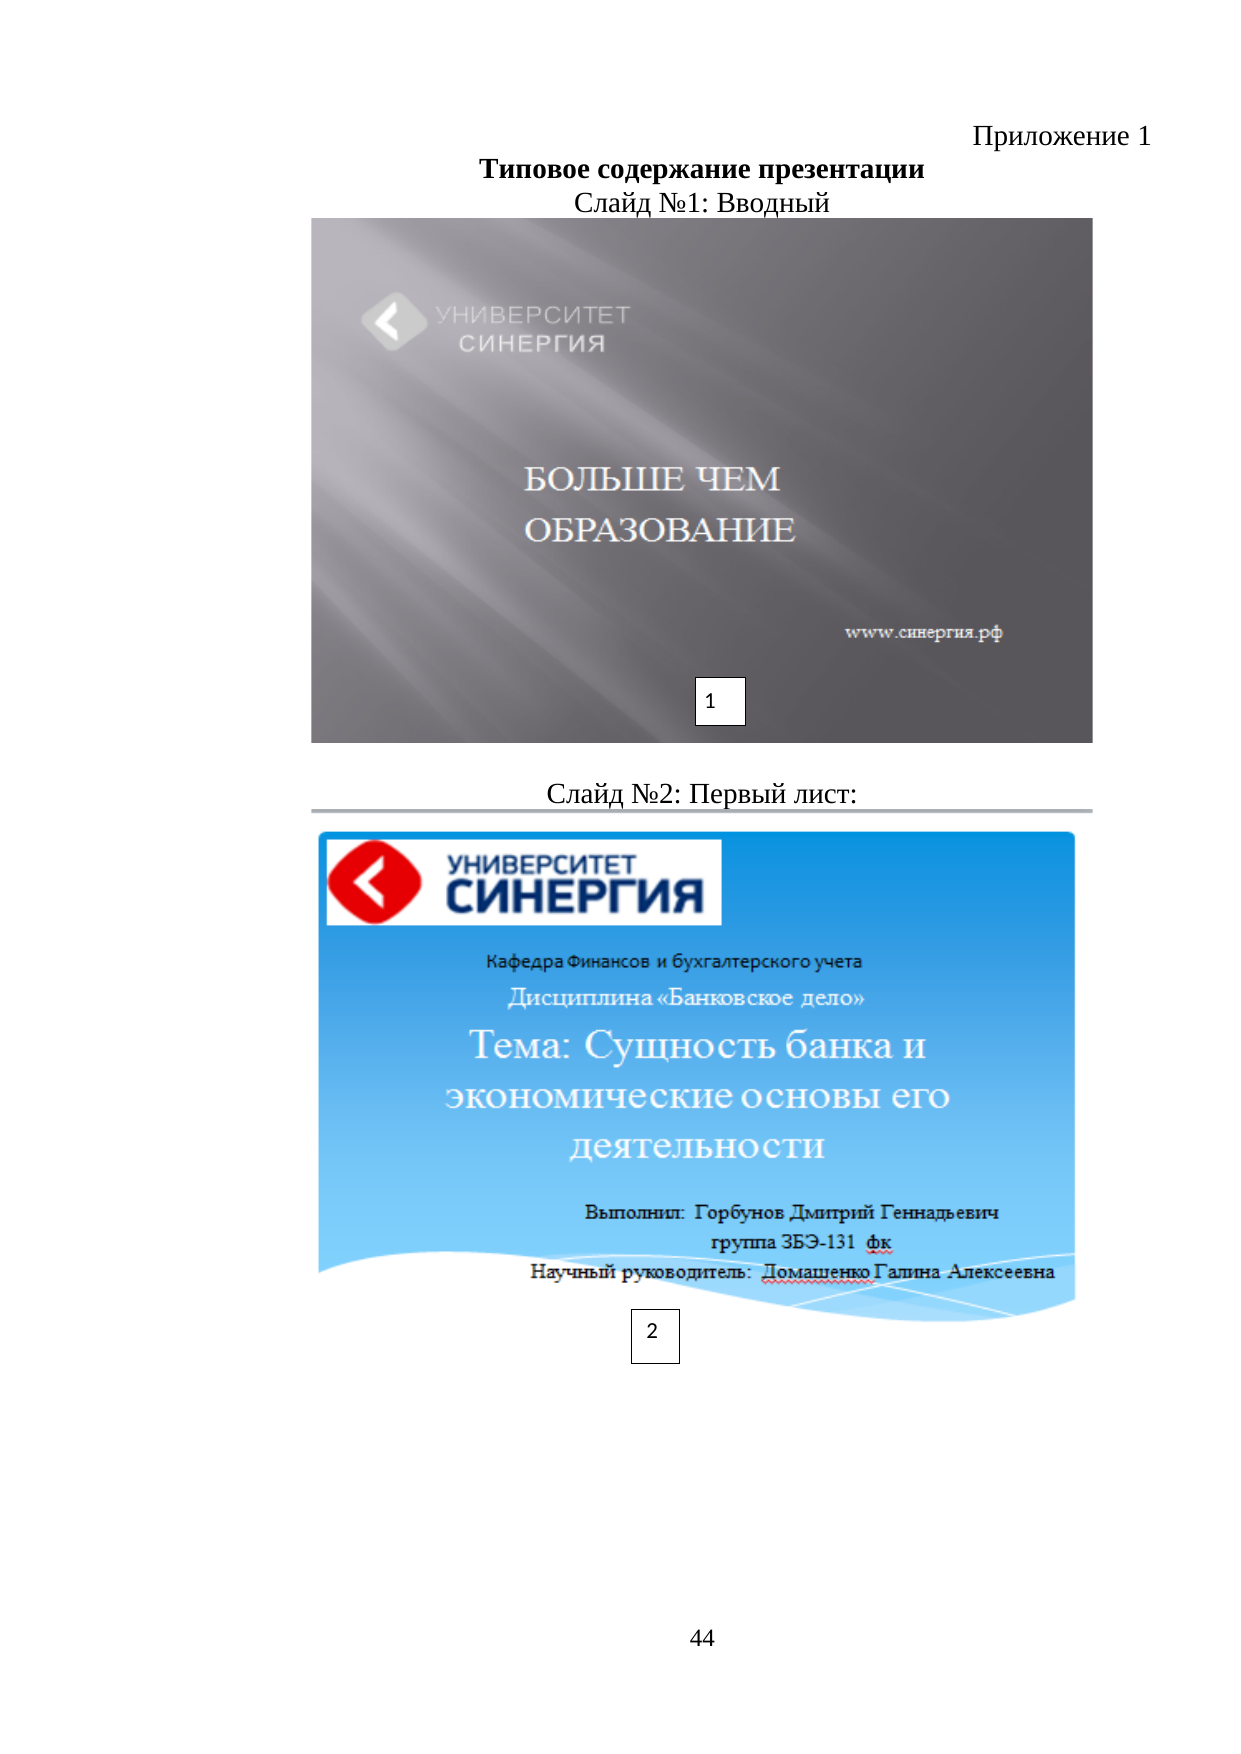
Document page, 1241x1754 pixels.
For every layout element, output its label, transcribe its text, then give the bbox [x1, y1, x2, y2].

picture [311, 218, 1093, 743]
picture [311, 809, 1093, 1373]
text Слайд №1: Вводный [177, 185, 1152, 219]
text Приложение 1 [177, 118, 1152, 152]
text Типовое содержание презентации [177, 152, 1152, 185]
text Слайд №2: Первый лист: [177, 776, 1152, 809]
